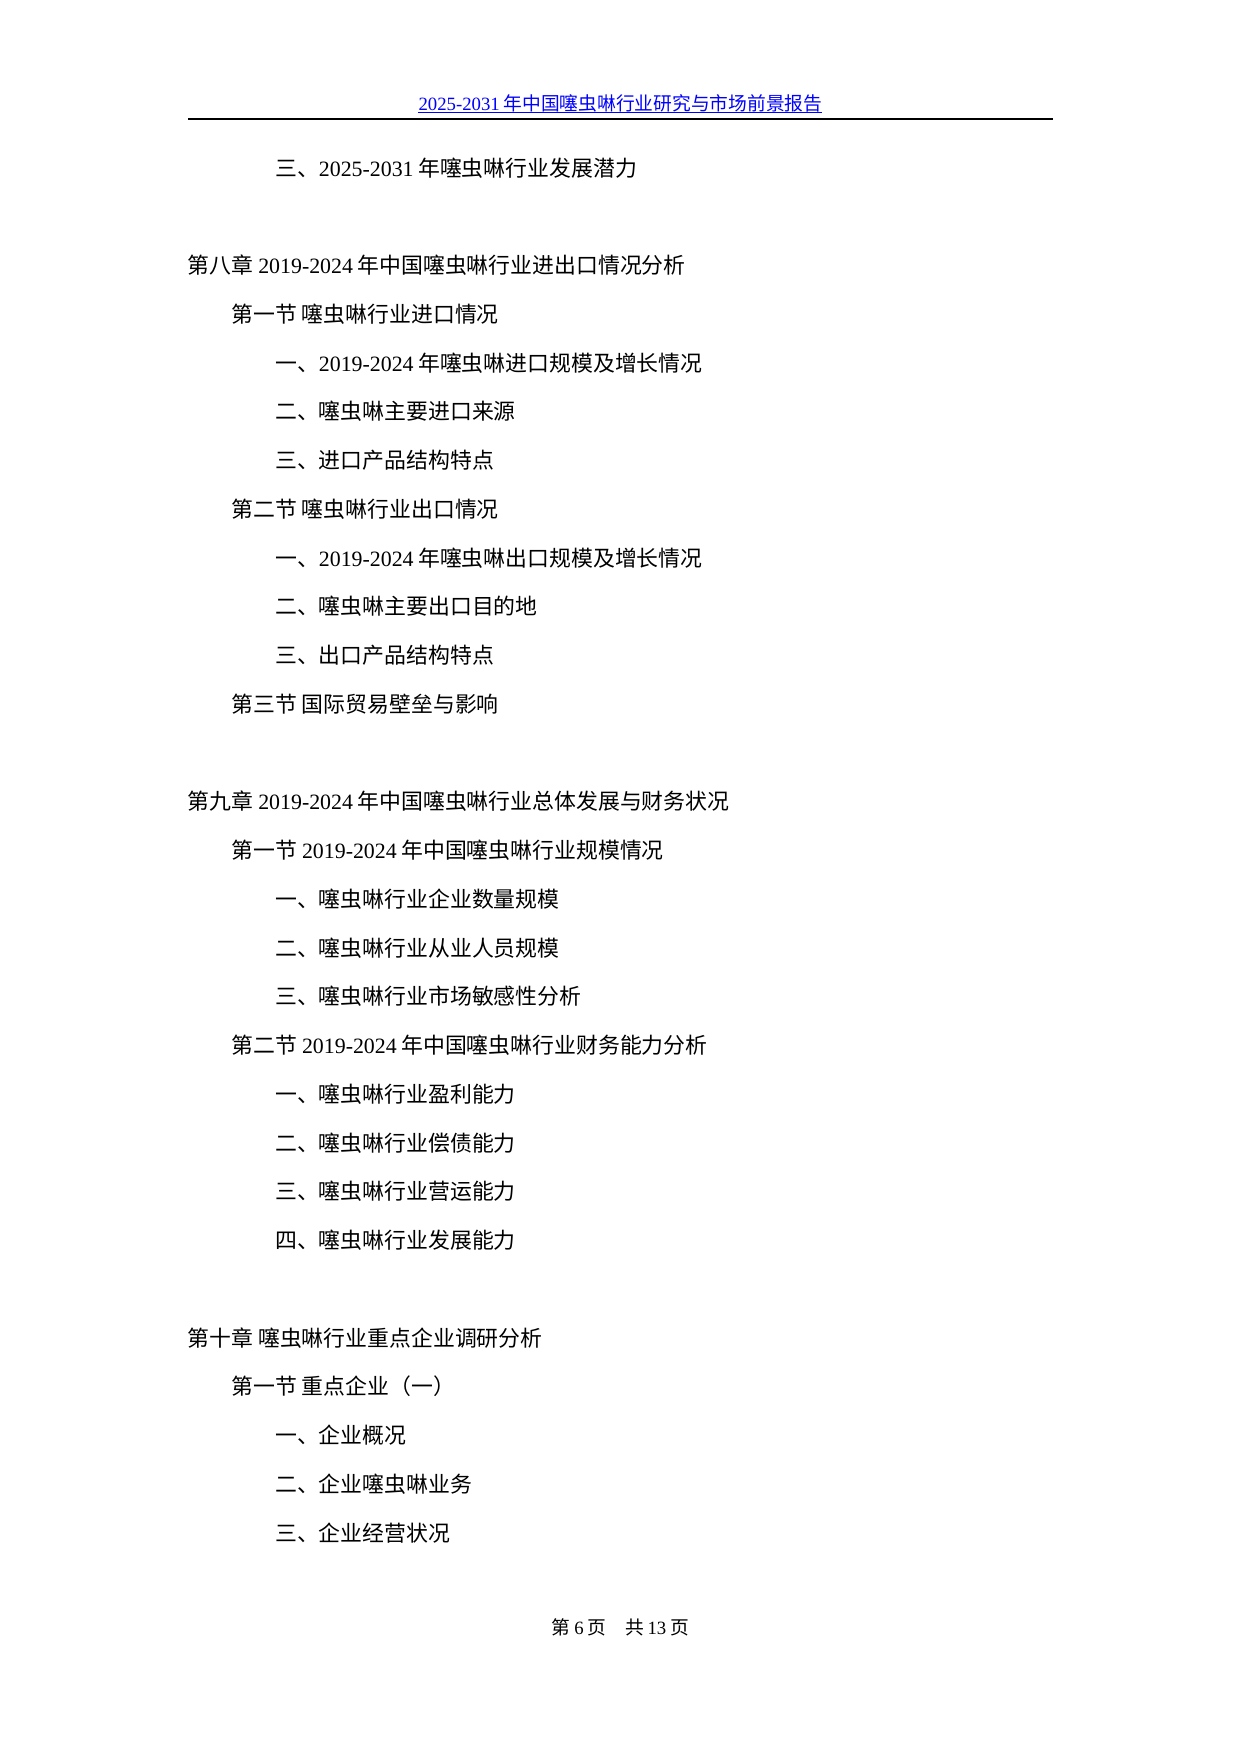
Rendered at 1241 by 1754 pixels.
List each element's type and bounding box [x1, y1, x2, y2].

text [187, 150, 1053, 1548]
